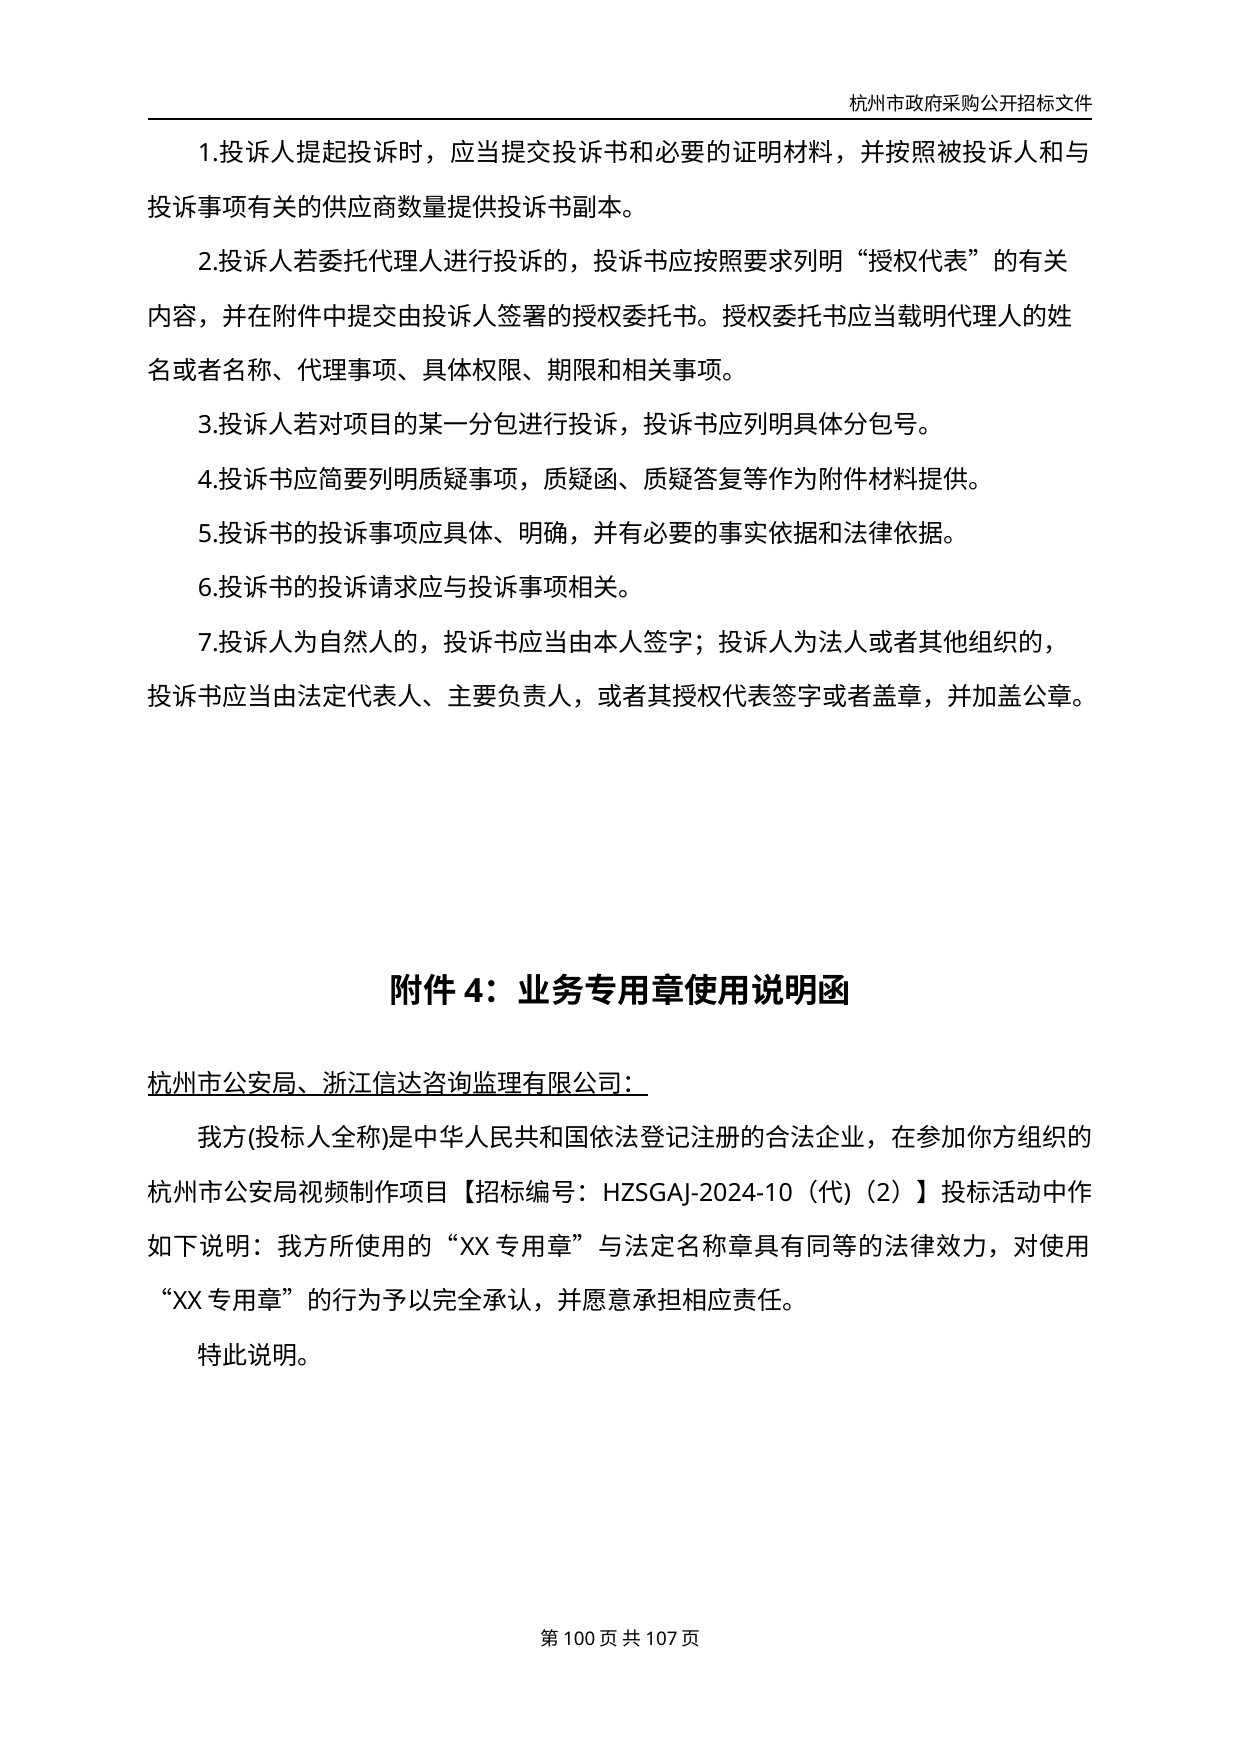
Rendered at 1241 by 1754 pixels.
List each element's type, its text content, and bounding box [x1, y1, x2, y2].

text 1.投诉人提起投诉时，应当提交投诉书和必要的证明材料，并按照被投诉人和与投诉事项有关的供应商数量提供投诉书副本。 [148, 133, 1092, 223]
text 5.投诉书的投诉事项应具体、明确，并有必要的事实依据和法律依据。 [148, 513, 1092, 550]
text 我方(投标人全称)是中华人民共和国依法登记注册的合法企业，在参加你方组织的杭州市公安局视频制作项目【招标编号：HZSGAJ-2024-10（代)（2）】投标活动中作如下说明：我方所使用的“XX专用章”与法定名称章具有同等的法律效力，对使用“XX专用章”的行为予以完全承认，并愿意承担相应责任。 [148, 1118, 1092, 1317]
text 7.投诉人为自然人的，投诉书应当由本人签字；投诉人为法人或者其他组织的，投诉书应当由法定代表人、主要负责人，或者其授权代表签字或者盖章，并加盖公章。 [148, 622, 1092, 713]
text 附件4：业务专用章使用说明函 [148, 964, 1092, 1012]
text 3.投诉人若对项目的某一分包进行投诉，投诉书应列明具体分包号。 [148, 405, 1092, 441]
text 2.投诉人若委托代理人进行投诉的，投诉书应按照要求列明“授权代表”的有关内容，并在附件中提交由投诉人签署的授权委托书。授权委托书应当载明代理人的姓名或者名称、代理事项、具体权限、期限和相关事项。 [148, 242, 1092, 387]
text 杭州市公安局、浙江信达咨询监理有限公司： [148, 1063, 1092, 1099]
text 特此说明。 [148, 1335, 1092, 1371]
text 4.投诉书应简要列明质疑事项，质疑函、质疑答复等作为附件材料提供。 [148, 459, 1092, 495]
text 6.投诉书的投诉请求应与投诉事项相关。 [148, 568, 1092, 604]
